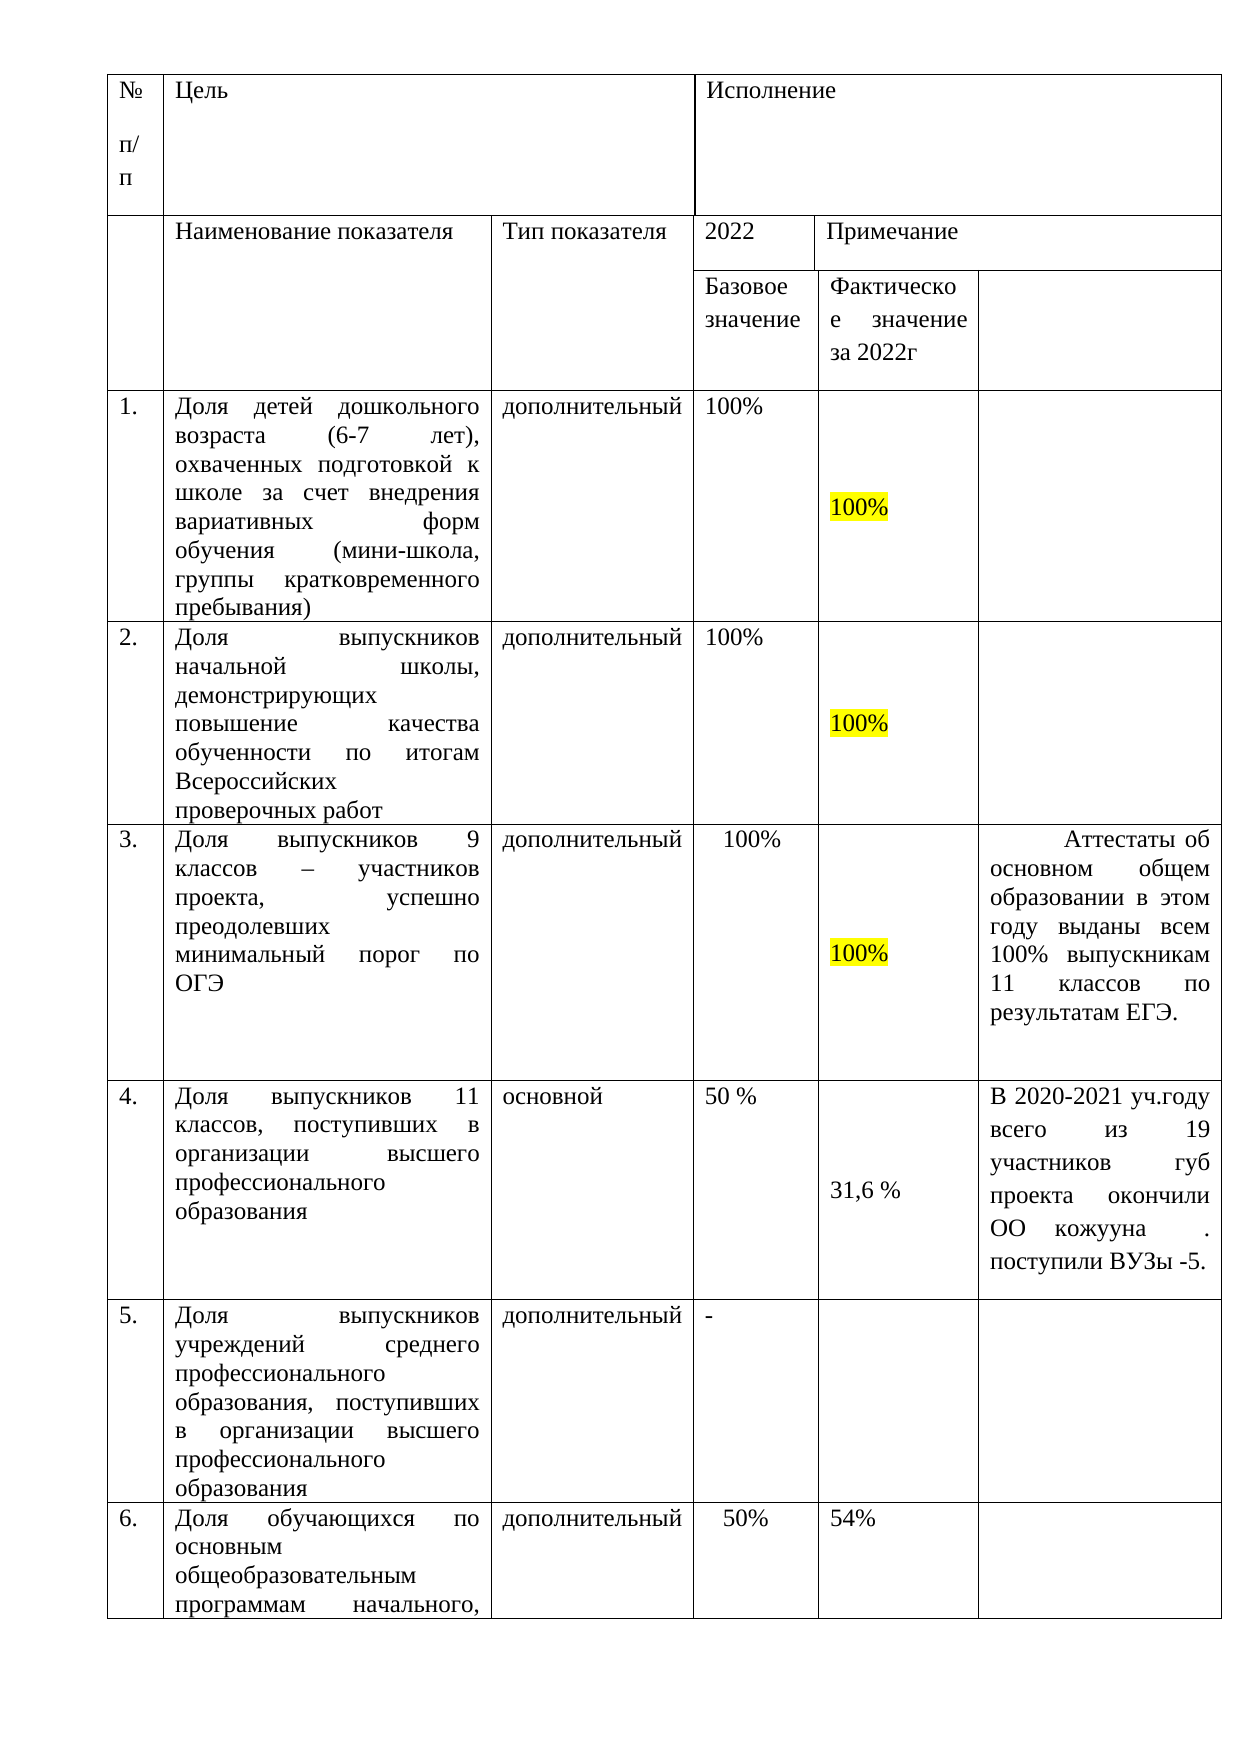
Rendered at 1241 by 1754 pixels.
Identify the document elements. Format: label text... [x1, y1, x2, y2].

table_cell 100% [694, 825, 818, 1080]
table_cell [979, 271, 1221, 390]
table_header Исполнение [696, 75, 1221, 215]
table_cell Аттестаты об основном общем образовании в этом году выданы всем 100% выпускникам 11 классов по результатам ЕГЭ. [979, 825, 1221, 1080]
table_cell основной [492, 1081, 693, 1299]
table_cell 31,6 % [819, 1081, 978, 1299]
table_cell дополнительный [492, 622, 693, 823]
table_cell 100% [819, 622, 978, 823]
table_cell дополнительный [492, 391, 693, 621]
table_cell дополнительный [492, 1300, 693, 1502]
table_cell 6. [108, 1503, 163, 1618]
table_header № п/п [108, 75, 163, 215]
table_cell [819, 1300, 978, 1502]
table_cell Фактическое значение за 2022г [819, 271, 978, 390]
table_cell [164, 1503, 491, 1618]
table_cell 1. [108, 391, 163, 621]
table_cell 50 % [694, 1081, 818, 1299]
table_cell дополнительный [492, 1503, 693, 1618]
table_cell Тип показателя [492, 216, 693, 390]
table_cell 2. [108, 622, 163, 823]
table_cell Доля выпускников учреждений среднего профессионального образования, поступивших в организации высшего профессионального образования [164, 1300, 491, 1502]
table_cell 50% [694, 1503, 818, 1618]
table_cell Доля выпускников 9 классов – участников проекта, успешно преодолевших минимальный порог по ОГЭ [164, 825, 491, 1080]
table_cell Доля детей дошкольного возраста (6-7 лет), охваченных подготовкой к школе за счет внедрения вариативных форм обучения (мини-школа, группы кратковременного пребывания) [164, 391, 491, 621]
table_cell 2022 [694, 216, 814, 270]
table_cell дополнительный [492, 825, 693, 1080]
table_cell - [694, 1300, 818, 1502]
table_cell 100% [819, 825, 978, 1080]
table_cell 5. [108, 1300, 163, 1502]
table_cell В 2020-2021 уч.году всего из 19 участников губ проекта окончили ОО кожууна . поступили ВУЗы -5. [979, 1081, 1221, 1299]
table_cell 100% [694, 391, 818, 621]
table_header Цель [164, 75, 694, 215]
table_cell [979, 391, 1221, 621]
table_cell 100% [819, 391, 978, 621]
table_cell Базовое значение [694, 271, 818, 390]
table_cell 3. [108, 825, 163, 1080]
table_cell Доля выпускников 11 классов, поступивших в организации высшего профессионального образования [164, 1081, 491, 1299]
table_cell Примечание [815, 216, 1221, 270]
table_cell [979, 1503, 1221, 1618]
table_cell 4. [108, 1081, 163, 1299]
table_cell [979, 1300, 1221, 1502]
table_cell 54% [819, 1503, 978, 1618]
table_cell Доля выпускников начальной школы, демонстрирующих повышение качества обученности по итогам Всероссийских проверочных работ [164, 622, 491, 823]
table_cell [108, 216, 163, 390]
table_cell 100% [694, 622, 818, 823]
table_cell [979, 622, 1221, 823]
table_cell Наименование показателя [164, 216, 491, 390]
